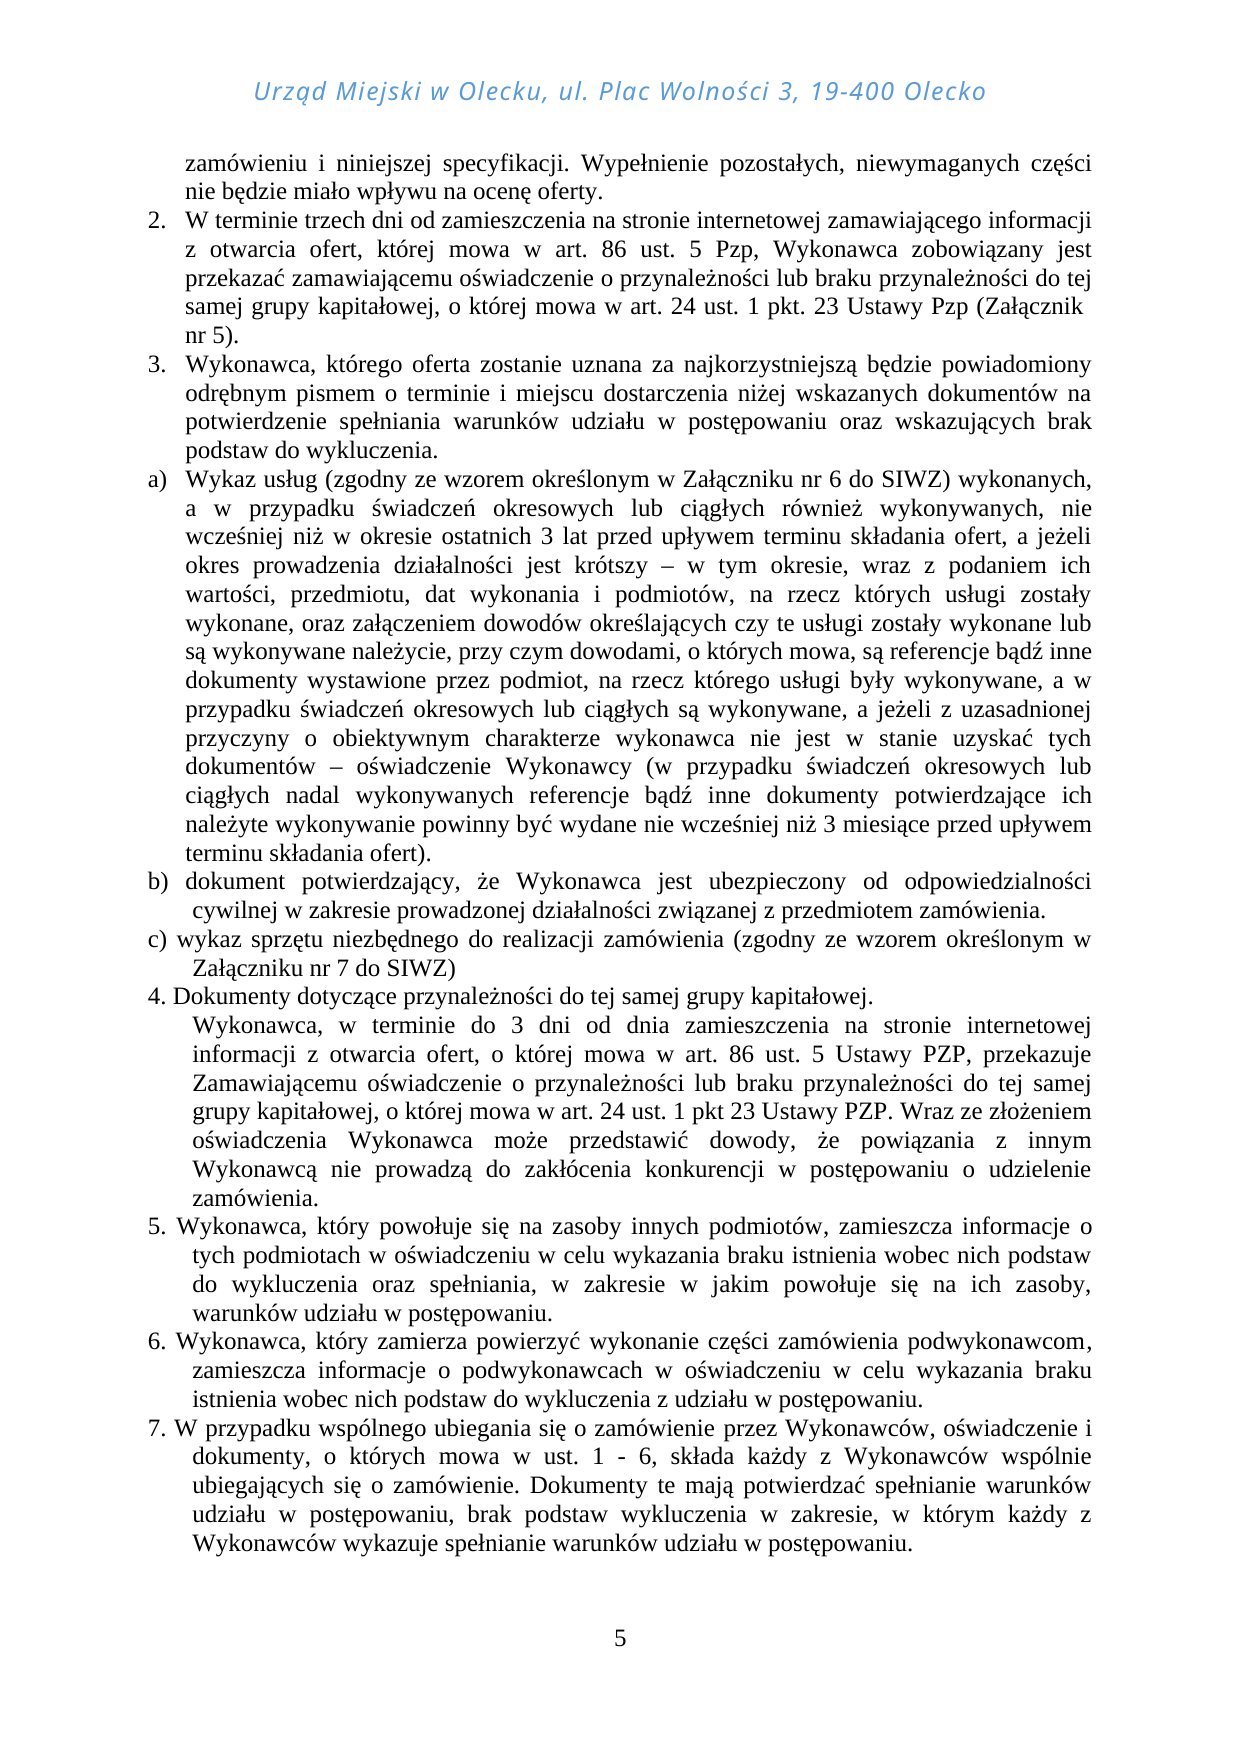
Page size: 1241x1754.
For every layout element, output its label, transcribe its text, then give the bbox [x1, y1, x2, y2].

text 7. W przypadku wspólnego ubiegania się o zamówienie przez Wykonawców, oświadczenie i dokumenty, o których mowa w ust. 1 - 6, składa każdy z Wykonawców wspólnie ubiegających się o zamówienie. Dokumenty te mają potwierdzać spełnianie warunków udziału w postępowaniu, brak podstaw wykluczenia w zakresie, w którym każdy z Wykonawców wykazuje spełnianie warunków udziału w postępowaniu. [148, 1413, 1092, 1556]
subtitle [148, 148, 1092, 205]
subtitle W terminie trzech dni od zamieszczenia na stronie internetowej zamawiającego informacji z otwarcia ofert, której mowa w art. 86 ust. 5 Pzp, Wykonawca zobowiązany jest przekazać zamawiającemu oświadczenie o przynależności lub braku przynależności do tej samej grupy kapitałowej, o której mowa w art. 24 ust. 1 pkt. 23 Ustawy Pzp (Załącznik nr 5). [148, 205, 1092, 349]
text b) dokument potwierdzający, że Wykonawca jest ubezpieczony od odpowiedzialności cywilnej w zakresie prowadzonej działalności związanej z przedmiotem zamówienia. [148, 866, 1092, 924]
text 4. Dokumenty dotyczące przynależności do tej samej grupy kapitałowej. [148, 981, 1092, 1010]
list Wykonawca, którego oferta zostanie uznana za najkorzystniejszą będzie powiadomiony odrębnym pismem o terminie i miejscu dostarczenia niżej wskazanych dokumentów na potwierdzenie spełniania warunków udziału w postępowaniu oraz wskazujących brak podstaw do wykluczenia. [148, 349, 1092, 464]
list Wykaz usług (zgodny ze wzorem określonym w Załączniku nr 6 do SIWZ) wykonanych, a w przypadku świadczeń okresowych lub ciągłych również wykonywanych, nie wcześniej niż w okresie ostatnich 3 lat przed upływem terminu składania ofert, a jeżeli okres prowadzenia działalności jest krótszy – w tym okresie, wraz z podaniem ich wartości, przedmiotu, dat wykonania i podmiotów, na rzecz których usługi zostały wykonane, oraz załączeniem dowodów określających czy te usługi zostały wykonane lub są wykonywane należycie, przy czym dowodami, o których mowa, są referencje bądź inne dokumenty wystawione przez podmiot, na rzecz którego usługi były wykonywane, a w przypadku świadczeń okresowych lub ciągłych są wykonywane, a jeżeli z uzasadnionej przyczyny o obiektywnym charakterze wykonawca nie jest w stanie uzyskać tych dokumentów – oświadczenie Wykonawcy (w przypadku świadczeń okresowych lub ciągłych nadal wykonywanych referencje bądź inne dokumenty potwierdzające ich należyte wykonywanie powinny być wydane nie wcześniej niż 3 miesiące przed upływem terminu składania ofert). [148, 464, 1092, 866]
text 6. Wykonawca, który zamierza powierzyć wykonanie części zamówienia podwykonawcom, zamieszcza informacje o podwykonawcach w oświadczeniu w celu wykazania braku istnienia wobec nich podstaw do wykluczenia z udziału w postępowaniu. [148, 1326, 1092, 1413]
text 5. Wykonawca, który powołuje się na zasoby innych podmiotów, zamieszcza informacje o tych podmiotach w oświadczeniu w celu wykazania braku istnienia wobec nich podstaw do wykluczenia oraz spełniania, w zakresie w jakim powołuje się na ich zasoby, warunków udziału w postępowaniu. [148, 1211, 1092, 1326]
text c) wykaz sprzętu niezbędnego do realizacji zamówienia (zgodny ze wzorem określonym w Załączniku nr 7 do SIWZ) [148, 924, 1092, 981]
text Wykonawca, w terminie do 3 dni od dnia zamieszczenia na stronie internetowej informacji z otwarcia ofert, o której mowa w art. 86 ust. 5 Ustawy PZP, przekazuje Zamawiającemu oświadczenie o przynależności lub braku przynależności do tej samej grupy kapitałowej, o której mowa w art. 24 ust. 1 pkt 23 Ustawy PZP. Wraz ze złożeniem oświadczenia Wykonawca może przedstawić dowody, że powiązania z innym Wykonawcą nie prowadzą do zakłócenia konkurencji w postępowaniu o udzielenie zamówienia. [192, 1010, 1092, 1211]
